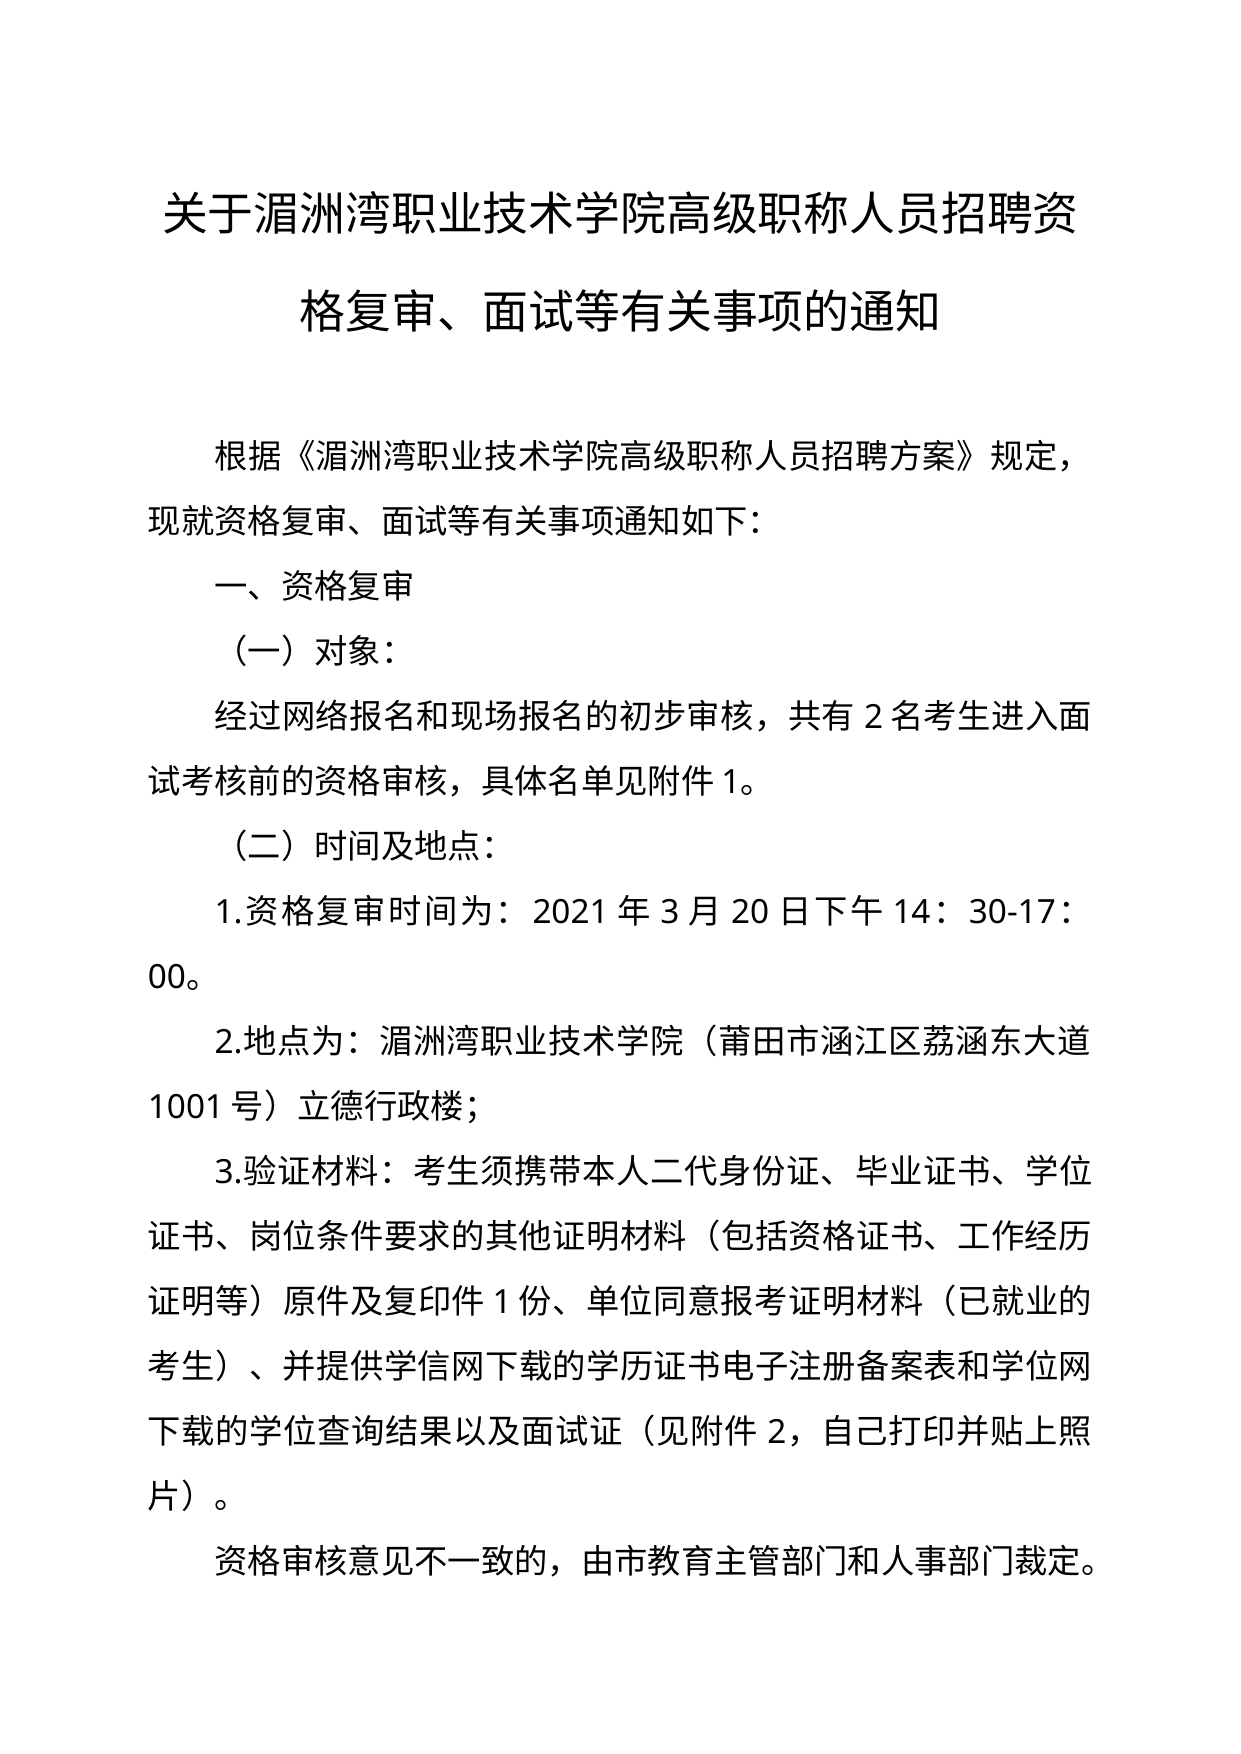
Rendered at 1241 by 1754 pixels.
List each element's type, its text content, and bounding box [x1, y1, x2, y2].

text 3.验证材料：考生须携带本人二代身份证、毕业证书、学位证书、岗位条件要求的其他证明材料（包括资格证书、工作经历证明等）原件及复印件1份、单位同意报考证明材料（已就业的考生）、并提供学信网下载的学历证书电子注册备案表和学位网下载的学位查询结果以及面试证（见附件2，自己打印并贴上照片）。 [148, 1137, 1092, 1210]
text 1.资格复审时间为：2021年3月20日下午14：30-17：00。 [148, 877, 1092, 1007]
text 根据《湄洲湾职业技术学院高级职称人员招聘方案》规定，现就资格复审、面试等有关事项通知如下： [148, 422, 1092, 552]
text （二）时间及地点： [148, 812, 1092, 877]
text 关于湄洲湾职业技术学院高级职称人员招聘资格复审、面试等有关事项的通知 [148, 162, 1092, 357]
text 3.验证材料：考生须携带本人二代身份证、毕业证书、学位证书、岗位条件要求的其他证明材料（包括资格证书、工作经历证明等）原件及复印件1份、单位同意报考证明材料（已就业的考生）、并提供学信网下载的学历证书电子注册备案表和学位网下载的学位查询结果以及面试证（见附件2，自己打印并贴上照片）。 [148, 1258, 1092, 1527]
text 2.地点为：湄洲湾职业技术学院（莆田市涵江区荔涵东大道1001号）立德行政楼； [148, 1007, 1092, 1137]
text 一、资格复审 [148, 552, 1092, 617]
text （一）对象： [148, 617, 1092, 682]
text 资格审核意见不一致的，由市教育主管部门和人事部门裁定。 [148, 1527, 1092, 1592]
text 经过网络报名和现场报名的初步审核，共有2名考生进入面试考核前的资格审核，具体名单见附件1。 [148, 682, 1092, 812]
